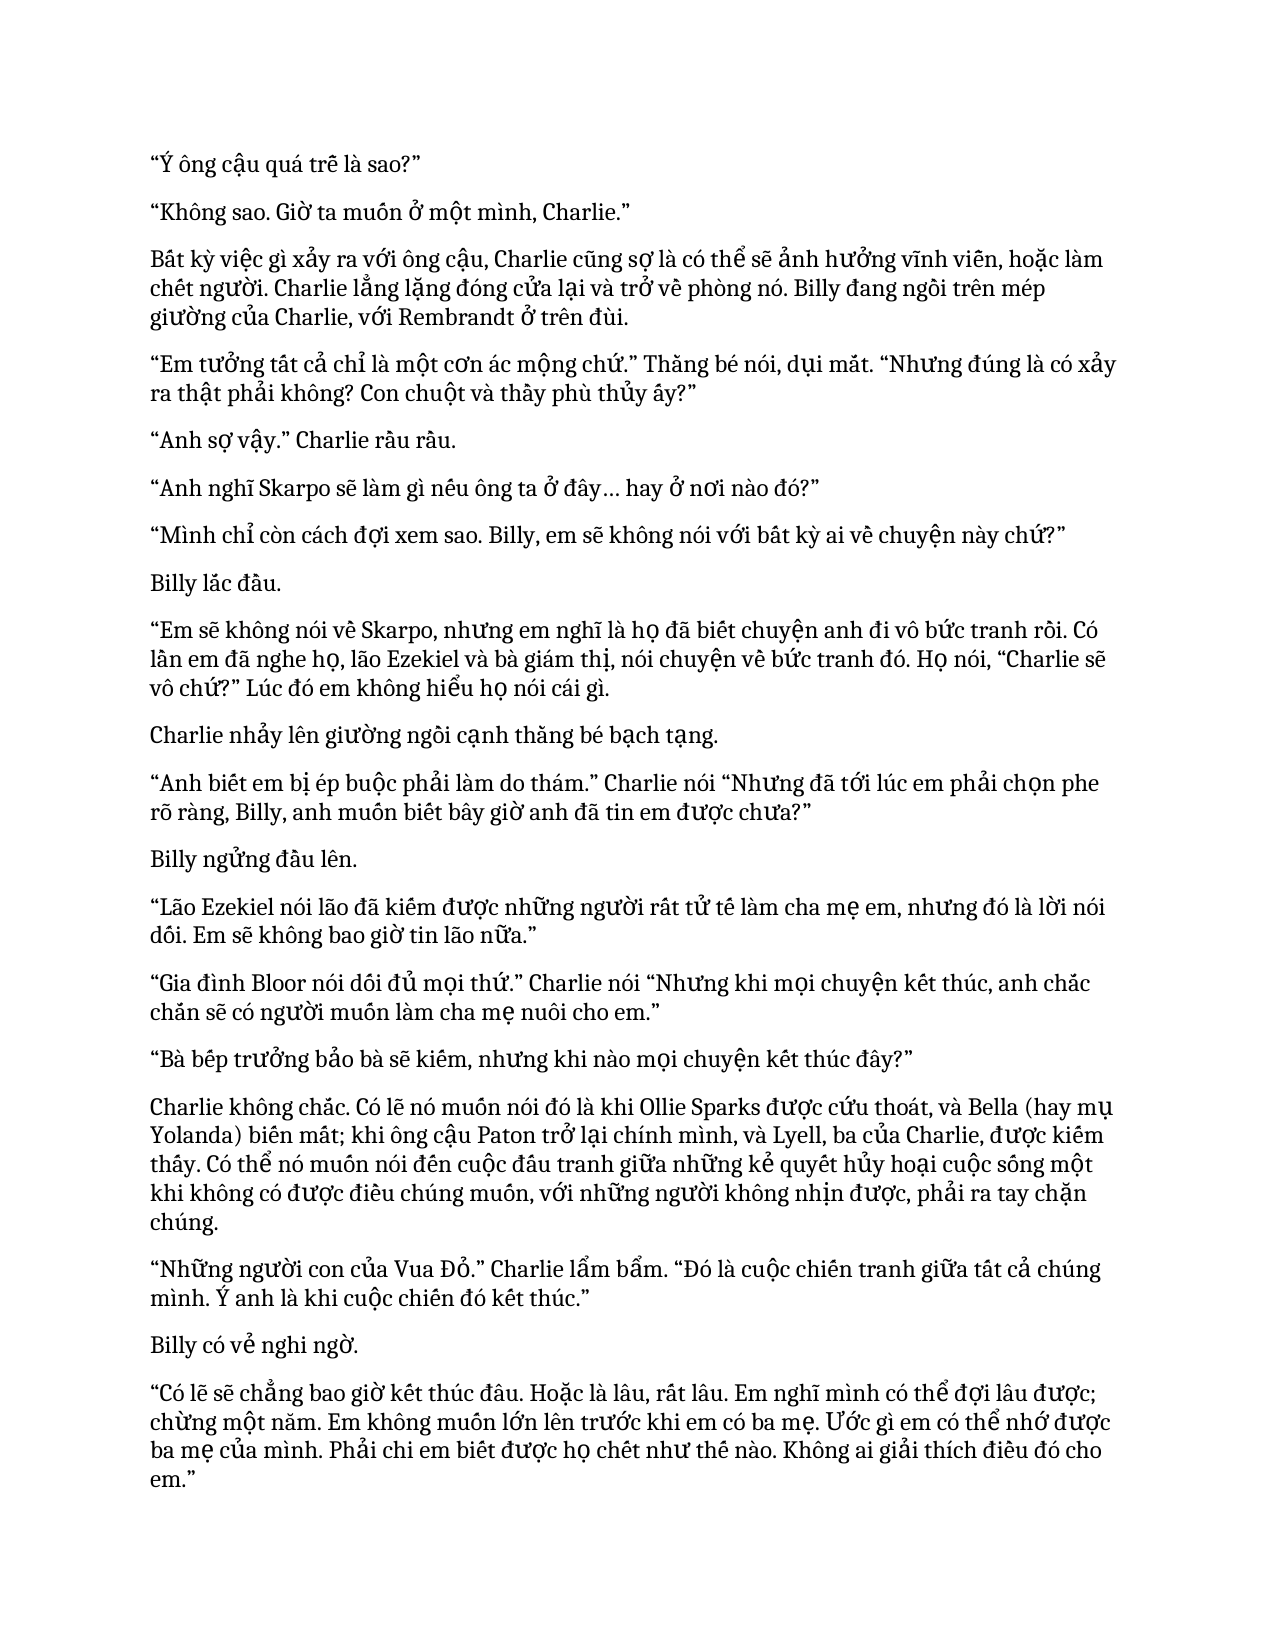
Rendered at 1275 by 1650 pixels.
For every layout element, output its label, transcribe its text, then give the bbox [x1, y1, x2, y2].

text “Em tưởng tất cả chỉ là một cơn ác mộng chứ.” Thằng bé nói, dụi mắt. “Nhưng đúng là có xảy ra thật phải không? Con chuột và thầy phù thủy ấy?” [150, 350, 1125, 407]
text “Gia đình Bloor nói dối đủ mọi thứ.” Charlie nói “Nhưng khi mọi chuyện kết thúc, anh chắc chắn sẽ có người muốn làm cha mẹ nuôi cho em.” [150, 969, 1125, 1026]
text “Lão Ezekiel nói lão đã kiếm được những người rất tử tế làm cha mẹ em, nhưng đó là lời nói dối. Em sẽ không bao giờ tin lão nữa.” [150, 892, 1125, 950]
text Charlie nhảy lên giường ngồi cạnh thằng bé bạch tạng. [150, 721, 1125, 750]
text Charlie không chắc. Có lẽ nó muốn nói đó là khi Ollie Sparks được cứu thoát, và Bella (hay mụ Yolanda) biến mất; khi ông cậu Paton trở lại chính mình, và Lyell, ba của Charlie, được kiếm thấy. Có thể nó muốn nói đến cuộc đấu tranh giữa những kẻ quyết hủy hoại cuộc sống một khi không có được điều chúng muốn, với những người không nhịn được, phải ra tay chặn chúng. [150, 1092, 1125, 1236]
text Billy có vẻ nghi ngờ. [150, 1331, 1125, 1360]
text “Anh sợ vậy.” Charlie rầu rầu. [150, 426, 1125, 455]
text Bất kỳ việc gì xảy ra với ông cậu, Charlie cũng sợ là có thể sẽ ảnh hưởng vĩnh viễn, hoặc làm chết người. Charlie lẳng lặng đóng cửa lại và trở về phòng nó. Billy đang ngồi trên mép giường của Charlie, với Rembrandt ở trên đùi. [150, 245, 1125, 331]
text “Bà bếp trưởng bảo bà sẽ kiếm, nhưng khi nào mọi chuyện kết thúc đây?” [150, 1045, 1125, 1074]
text Billy lắc đầu. [150, 569, 1125, 597]
text “Những người con của Vua Đỏ.” Charlie lẩm bẩm. “Đó là cuộc chiến tranh giữa tất cả chúng mình. Ý anh là khi cuộc chiến đó kết thúc.” [150, 1255, 1125, 1312]
text “Có lẽ sẽ chẳng bao giờ kết thúc đâu. Hoặc là lâu, rất lâu. Em nghĩ mình có thể đợi lâu được; chừng một năm. Em không muốn lớn lên trước khi em có ba mẹ. Ước gì em có thể nhớ được ba mẹ của mình. Phải chi em biết được họ chết như thế nào. Không ai giải thích điều đó cho em.” [150, 1379, 1125, 1494]
text “Anh nghĩ Skarpo sẽ làm gì nếu ông ta ở đây… hay ở nơi nào đó?” [150, 474, 1125, 502]
text “Ý ông cậu quá trễ là sao?” [150, 150, 1125, 179]
text Billy ngửng đầu lên. [150, 845, 1125, 874]
text “Mình chỉ còn cách đợi xem sao. Billy, em sẽ không nói với bất kỳ ai về chuyện này chứ?” [150, 521, 1125, 550]
text “Em sẽ không nói về Skarpo, nhưng em nghĩ là họ đã biết chuyện anh đi vô bức tranh rồi. Có lần em đã nghe họ, lão Ezekiel và bà giám thị, nói chuyện về bức tranh đó. Họ nói, “Charlie sẽ vô chứ?” Lúc đó em không hiểu họ nói cái gì. [150, 616, 1125, 702]
text “Anh biết em bị ép buộc phải làm do thám.” Charlie nói “Nhưng đã tới lúc em phải chọn phe rõ ràng, Billy, anh muốn biết bây giờ anh đã tin em được chưa?” [150, 769, 1125, 826]
text “Không sao. Giờ ta muốn ở một mình, Charlie.” [150, 197, 1125, 226]
